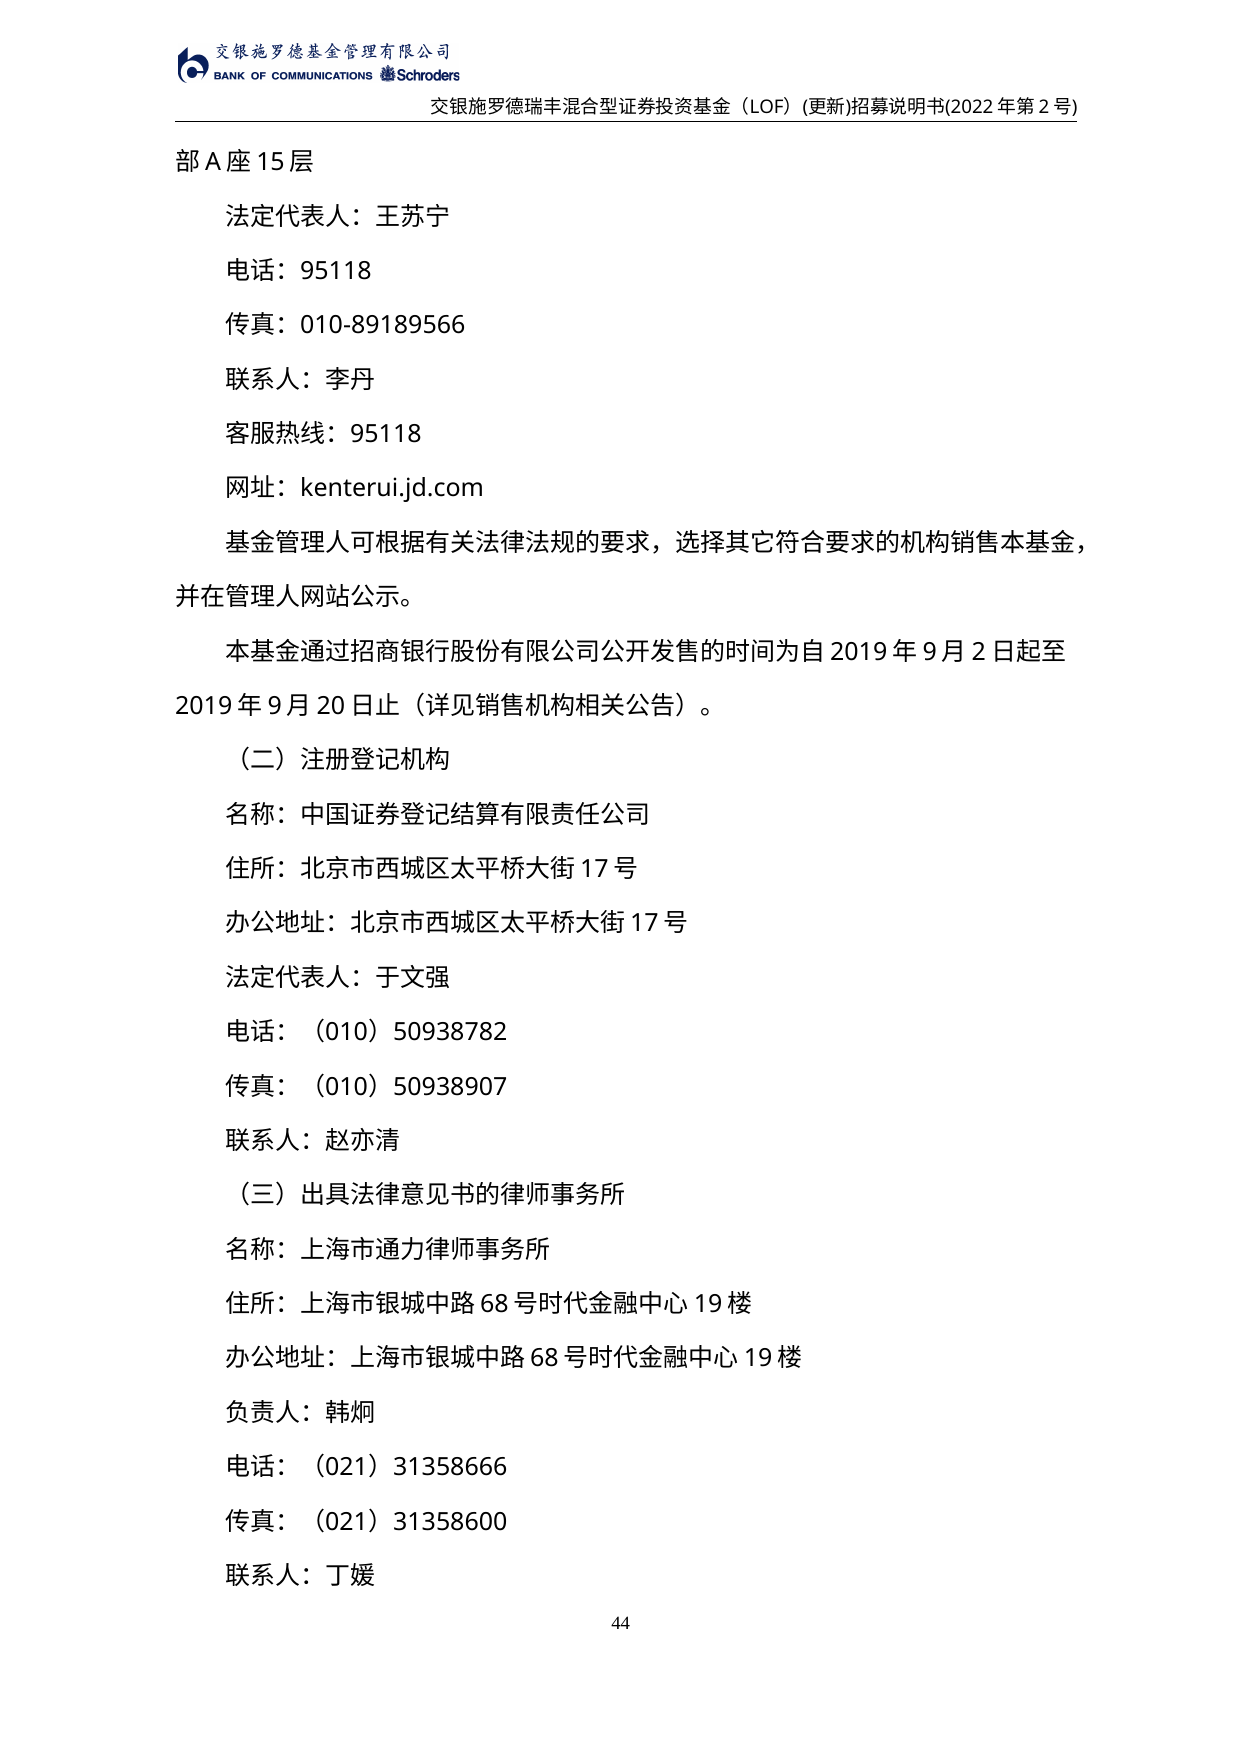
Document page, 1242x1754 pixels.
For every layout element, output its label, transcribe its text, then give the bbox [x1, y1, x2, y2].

text 法定代表人：王苏宁 [175, 196, 1077, 232]
text 负责人：韩炯 [175, 1392, 1077, 1428]
text 住所：北京市西城区太平桥大街17号 [175, 848, 1077, 885]
text 传真：（021）31358600 [175, 1501, 1077, 1537]
text 本基金通过招商银行股份有限公司公开发售的时间为自2019年9月2日起至2019年9月20日止（详见销售机构相关公告）。 [175, 631, 1077, 722]
text 法定代表人：于文强 [175, 957, 1077, 993]
text （三）出具法律意见书的律师事务所 [175, 1175, 1077, 1211]
text 联系人：丁媛 [175, 1555, 1077, 1592]
text （二）注册登记机构 [175, 740, 1077, 776]
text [175, 142, 1077, 178]
text 基金管理人可根据有关法律法规的要求，选择其它符合要求的机构销售本基金，并在管理人网站公示。 [175, 522, 1077, 613]
text 传真：010-89189566 [175, 305, 1077, 341]
text 联系人：赵亦清 [175, 1120, 1077, 1157]
text 网址：kenterui.jd.com [175, 468, 1077, 504]
text 电话：（021）31358666 [175, 1447, 1077, 1483]
text 电话：95118 [175, 250, 1077, 287]
text 联系人：李丹 [175, 359, 1077, 395]
text 客服热线：95118 [175, 413, 1077, 450]
text 住所：上海市银城中路68号时代金融中心19楼 [175, 1283, 1077, 1320]
picture [178, 43, 460, 83]
text 名称：中国证券登记结算有限责任公司 [175, 794, 1077, 830]
text 传真：（010）50938907 [175, 1066, 1077, 1102]
text 办公地址：北京市西城区太平桥大街17号 [175, 903, 1077, 939]
text 名称：上海市通力律师事务所 [175, 1229, 1077, 1265]
text 办公地址：上海市银城中路68号时代金融中心19楼 [175, 1338, 1077, 1374]
text 电话：（010）50938782 [175, 1012, 1077, 1048]
